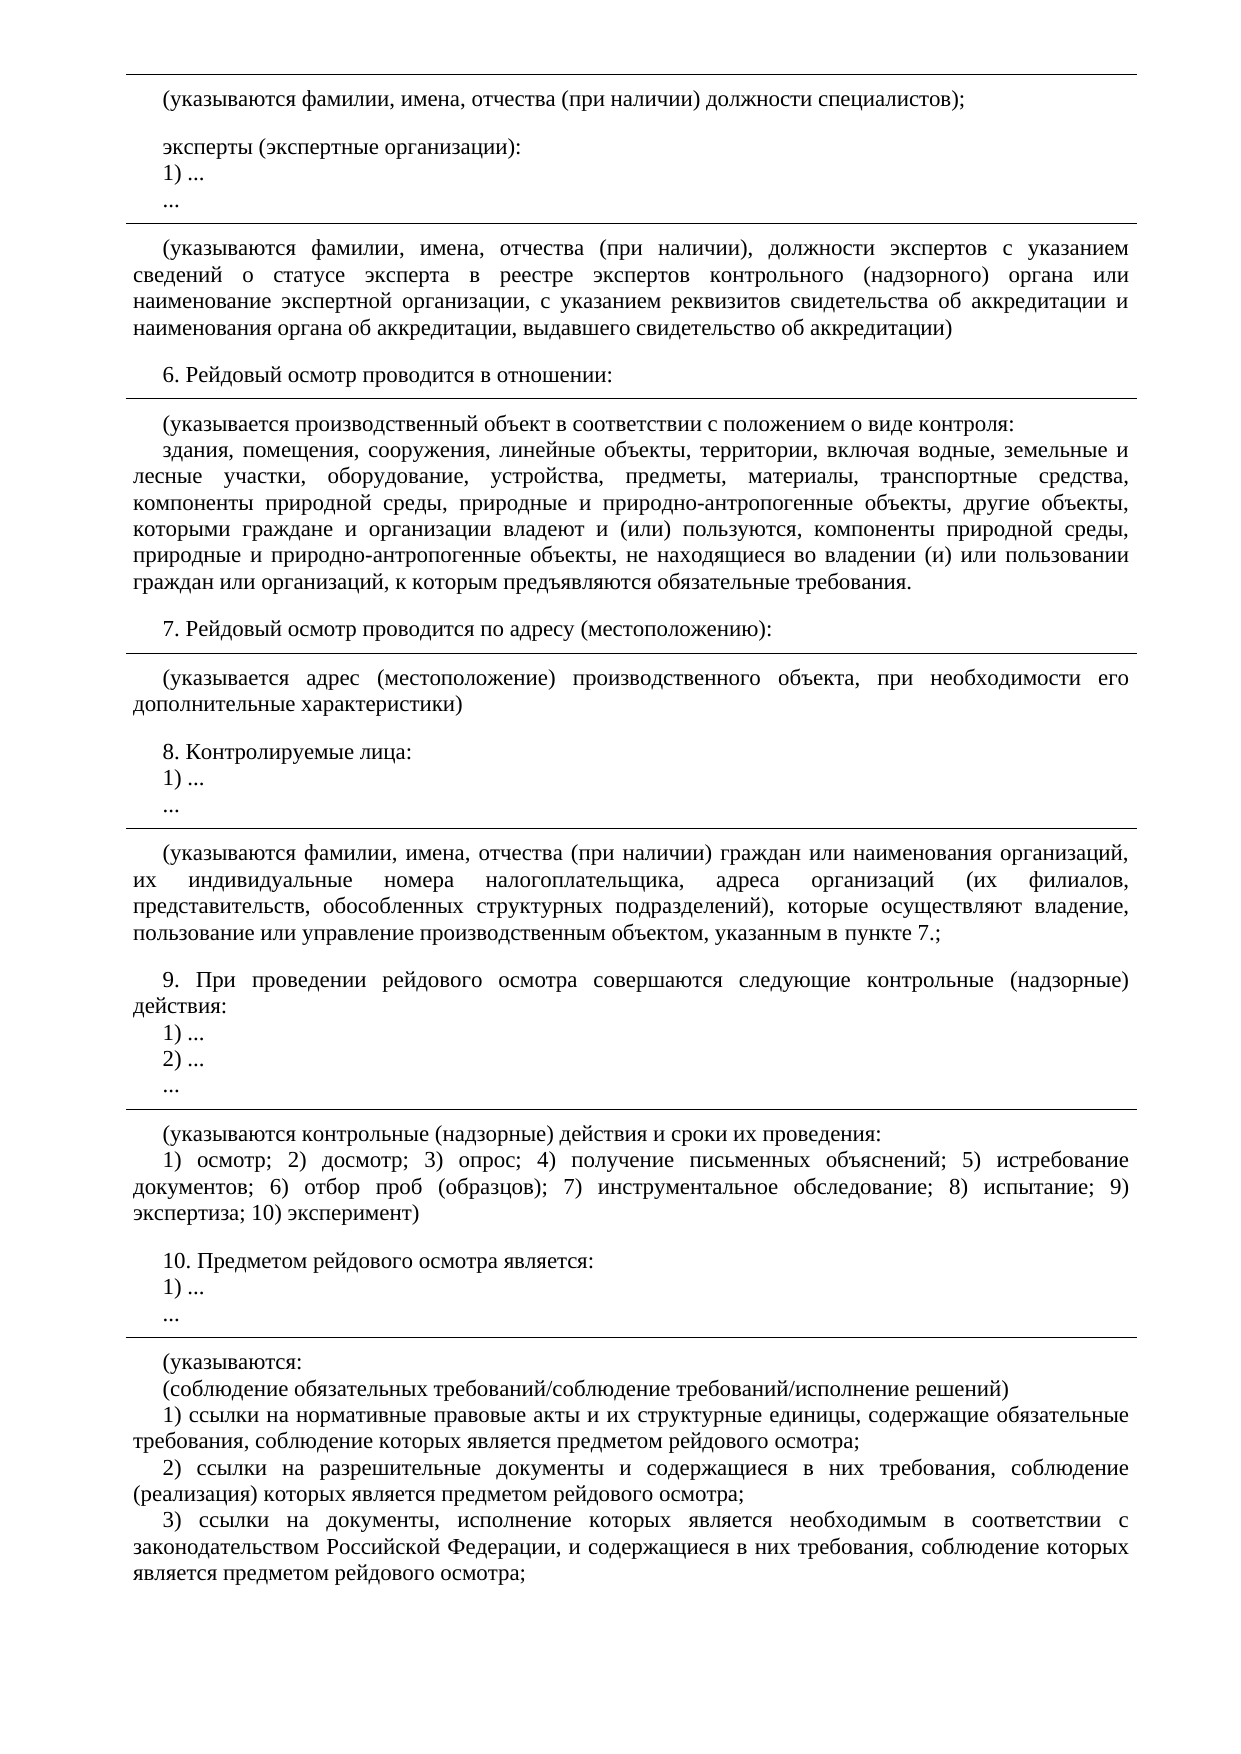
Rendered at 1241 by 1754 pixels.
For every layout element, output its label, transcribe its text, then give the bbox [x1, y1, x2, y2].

table_cell эксперты (экспертные организации): 1) ... ... [126, 123, 1137, 223]
table_cell (указываются контрольные (надзорные) действия и сроки их проведения: 1) осмотр; 2) досмотр; 3) опрос; 4) получение письменных объяснений; 5) истребование документов; 6) отбор проб (образцов); 7) инструментальное обследование; 8) испытание; 9) экспертиза; 10) эксперимент) [126, 1110, 1137, 1236]
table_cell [126, 1338, 1137, 1596]
table_cell (указывается адрес (местоположение) производственного объекта, при необходимости его дополнительные характеристики) [126, 654, 1137, 727]
table_cell 7. Рейдовый осмотр проводится по адресу (местоположению): [126, 605, 1137, 652]
table_cell (указываются фамилии, имена, отчества (при наличии), должности экспертов с указанием сведений о статусе эксперта в реестре экспертов контрольного (надзорного) органа или наименование экспертной организации, с указанием реквизитов свидетельства об аккредитации и наименования органа об аккредитации, выдавшего свидетельство об аккредитации) [126, 224, 1137, 351]
table_cell 6. Рейдовый осмотр проводится в отношении: [126, 351, 1137, 398]
table_cell 9. При проведении рейдового осмотра совершаются следующие контрольные (надзорные) действия: 1) ... 2) ... ... [126, 956, 1137, 1108]
table_cell (указываются фамилии, имена, отчества (при наличии) должности специалистов); [126, 75, 1137, 122]
table_cell 8. Контролируемые лица: 1) ... ... [126, 728, 1137, 828]
table_cell 10. Предметом рейдового осмотра является: 1) ... ... [126, 1236, 1137, 1337]
table_cell (указывается производственный объект в соответствии с положением о виде контроля: здания, помещения, сооружения, линейные объекты, территории, включая водные, земельные и лесные участки, оборудование, устройства, предметы, материалы, транспортные средства, компоненты природной среды, природные и природно-антропогенные объекты, другие объекты, которыми граждане и организации владеют и (или) пользуются, компоненты природной среды, природные и природно-антропогенные объекты, не находящиеся во владении (и) или пользовании граждан или организаций, к которым предъявляются обязательные требования. [126, 399, 1137, 605]
table_cell (указываются фамилии, имена, отчества (при наличии) граждан или наименования организаций, их индивидуальные номера налогоплательщика, адреса организаций (их филиалов, представительств, обособленных структурных подразделений), которые осуществляют владение, пользование или управление производственным объектом, указанным в пункте 7.; [126, 829, 1137, 956]
